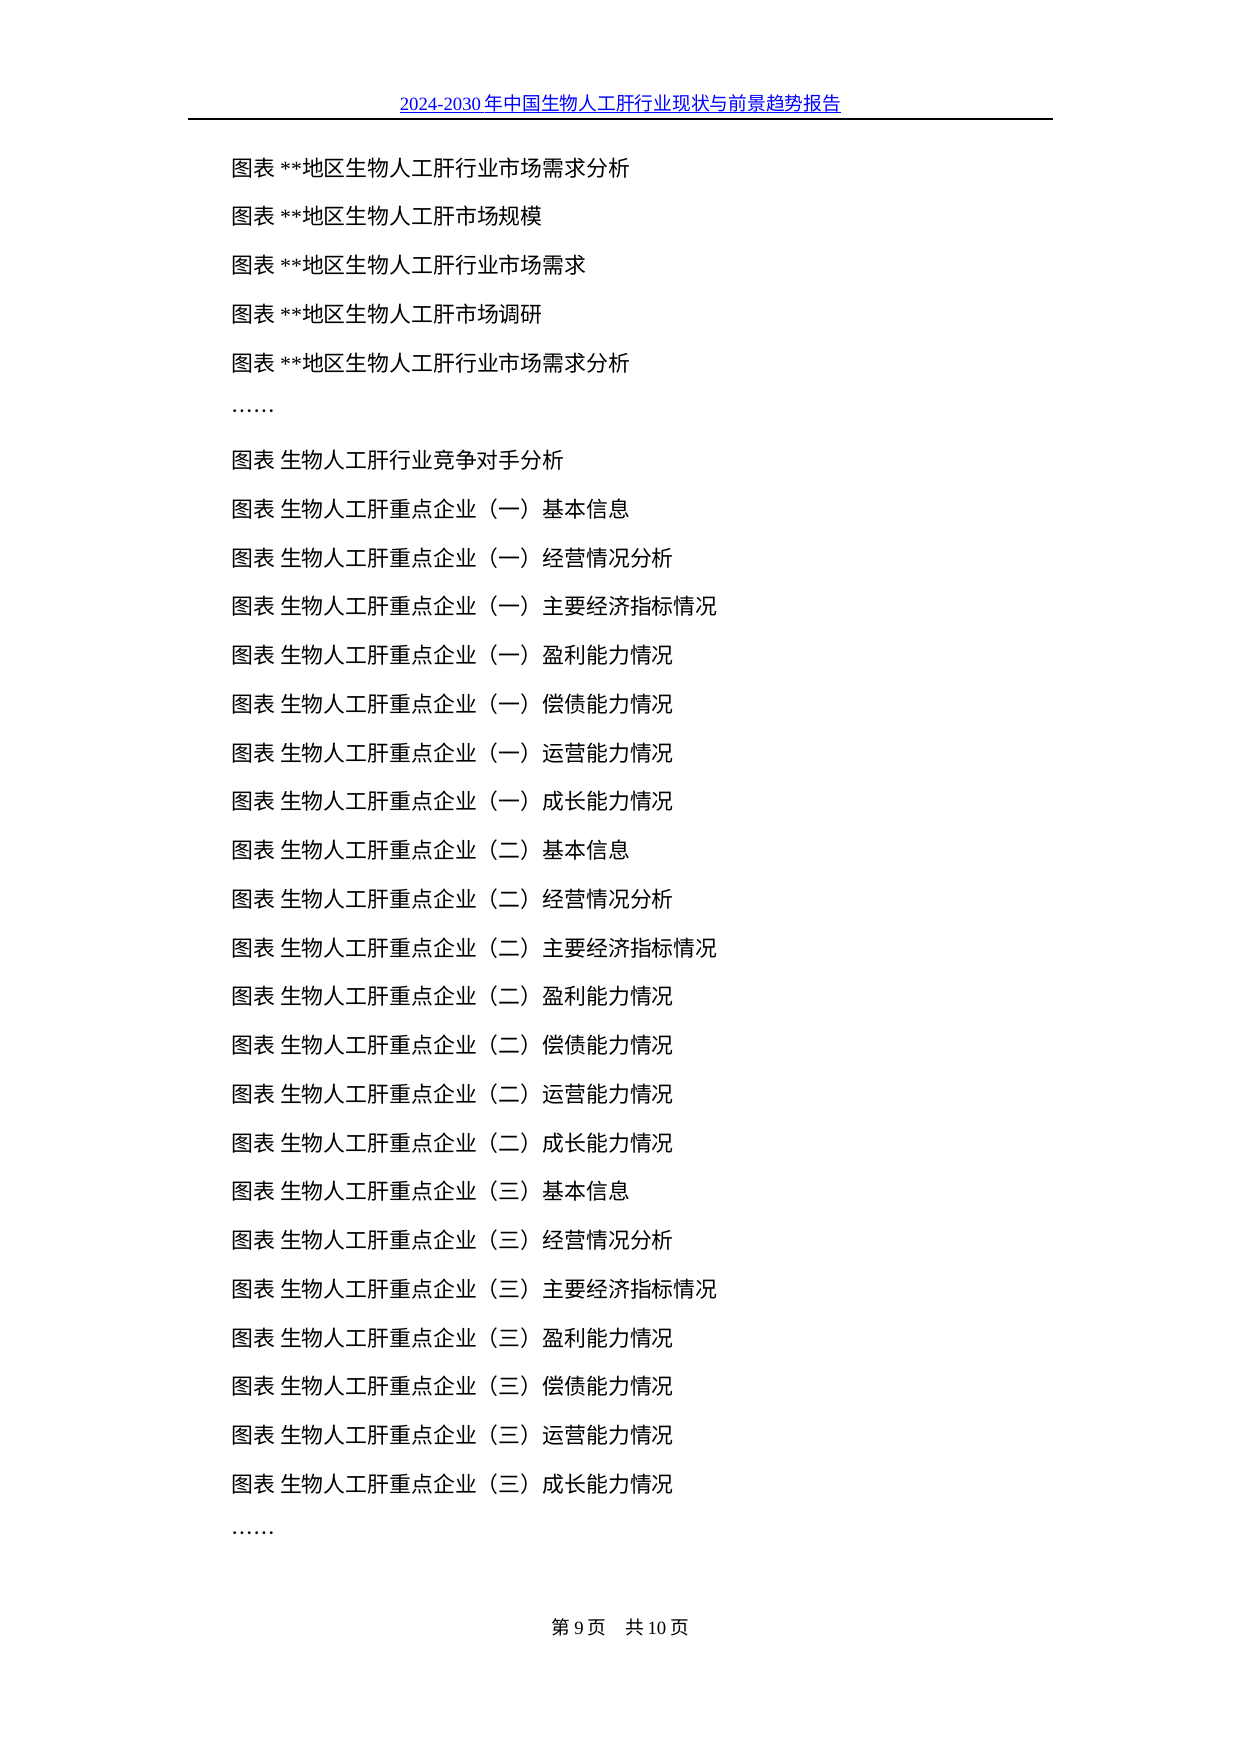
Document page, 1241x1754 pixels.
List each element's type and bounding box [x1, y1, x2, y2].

text [187, 150, 1053, 1548]
